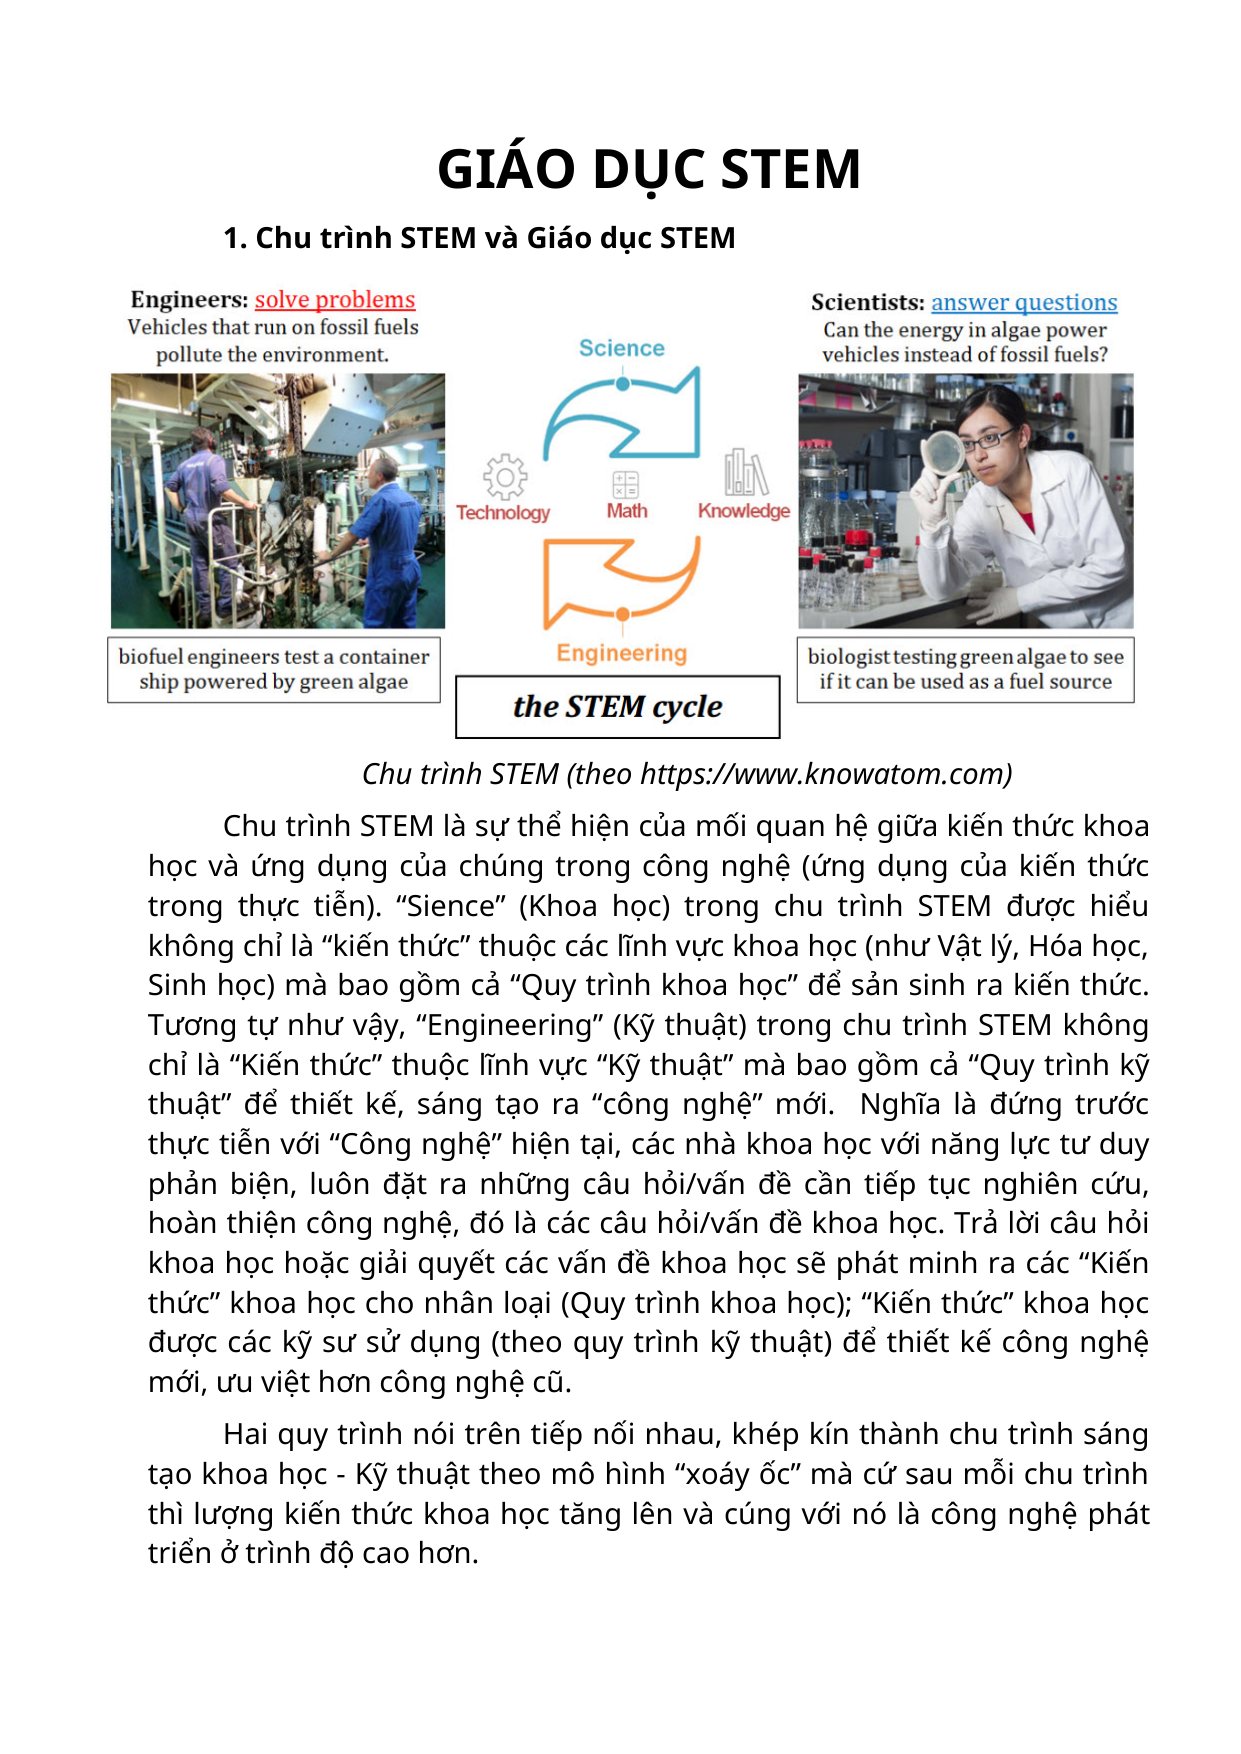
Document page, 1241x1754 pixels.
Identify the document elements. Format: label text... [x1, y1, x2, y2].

text 1. Chu trình STEM và Giáo dục STEM [148, 217, 1152, 257]
text GIÁO DỤC STEM [148, 131, 1152, 204]
text Chu trình STEM (theo https://www.knowatom.com) [148, 741, 1152, 793]
text Chu trình STEM là sự thể hiện của mối quan hệ giữa kiến thức khoa học và ứng dụng của chúng trong công nghệ (ứng dụng của kiến thức trong thực tiễn). “Sience” (Khoa học) trong chu trình STEM được hiểu không chỉ là “kiến thức” thuộc các lĩnh vực khoa học (như Vật lý, Hóa học, Sinh học) mà bao gồm cả “Quy trình khoa học” để sản sinh ra kiến thức. Tương tự như vậy, “Engineering” (Kỹ thuật) trong chu trình STEM không chỉ là “Kiến thức” thuộc lĩnh vực “Kỹ thuật” mà bao gồm cả “Quy trình kỹ thuật” để thiết kế, sáng tạo ra “công nghệ” mới. Nghĩa là đứng trước thực tiễn với “Công nghệ” hiện tại, các nhà khoa học với năng lực tư duy phản biện, luôn đặt ra những câu hỏi/vấn đề cần tiếp tục nghiên cứu, hoàn thiện công nghệ, đó là các câu hỏi/vấn đề khoa học. Trả lời câu hỏi khoa học hoặc giải quyết các vấn đề khoa học sẽ phát minh ra các “Kiến thức” khoa học cho nhân loại (Quy trình khoa học); “Kiến thức” khoa học được các kỹ sư sử dụng (theo quy trình kỹ thuật) để thiết kế công nghệ mới, ưu việt hơn công nghệ cũ. [148, 806, 1152, 1401]
text Hai quy trình nói trên tiếp nối nhau, khép kín thành chu trình sáng tạo khoa học - Kỹ thuật theo mô hình “xoáy ốc” mà cứ sau mỗi chu trình thì lượng kiến thức khoa học tăng lên và cúng với nó là công nghệ phát triển ở trình độ cao hơn. [148, 1413, 1152, 1572]
picture [91, 267, 1160, 741]
